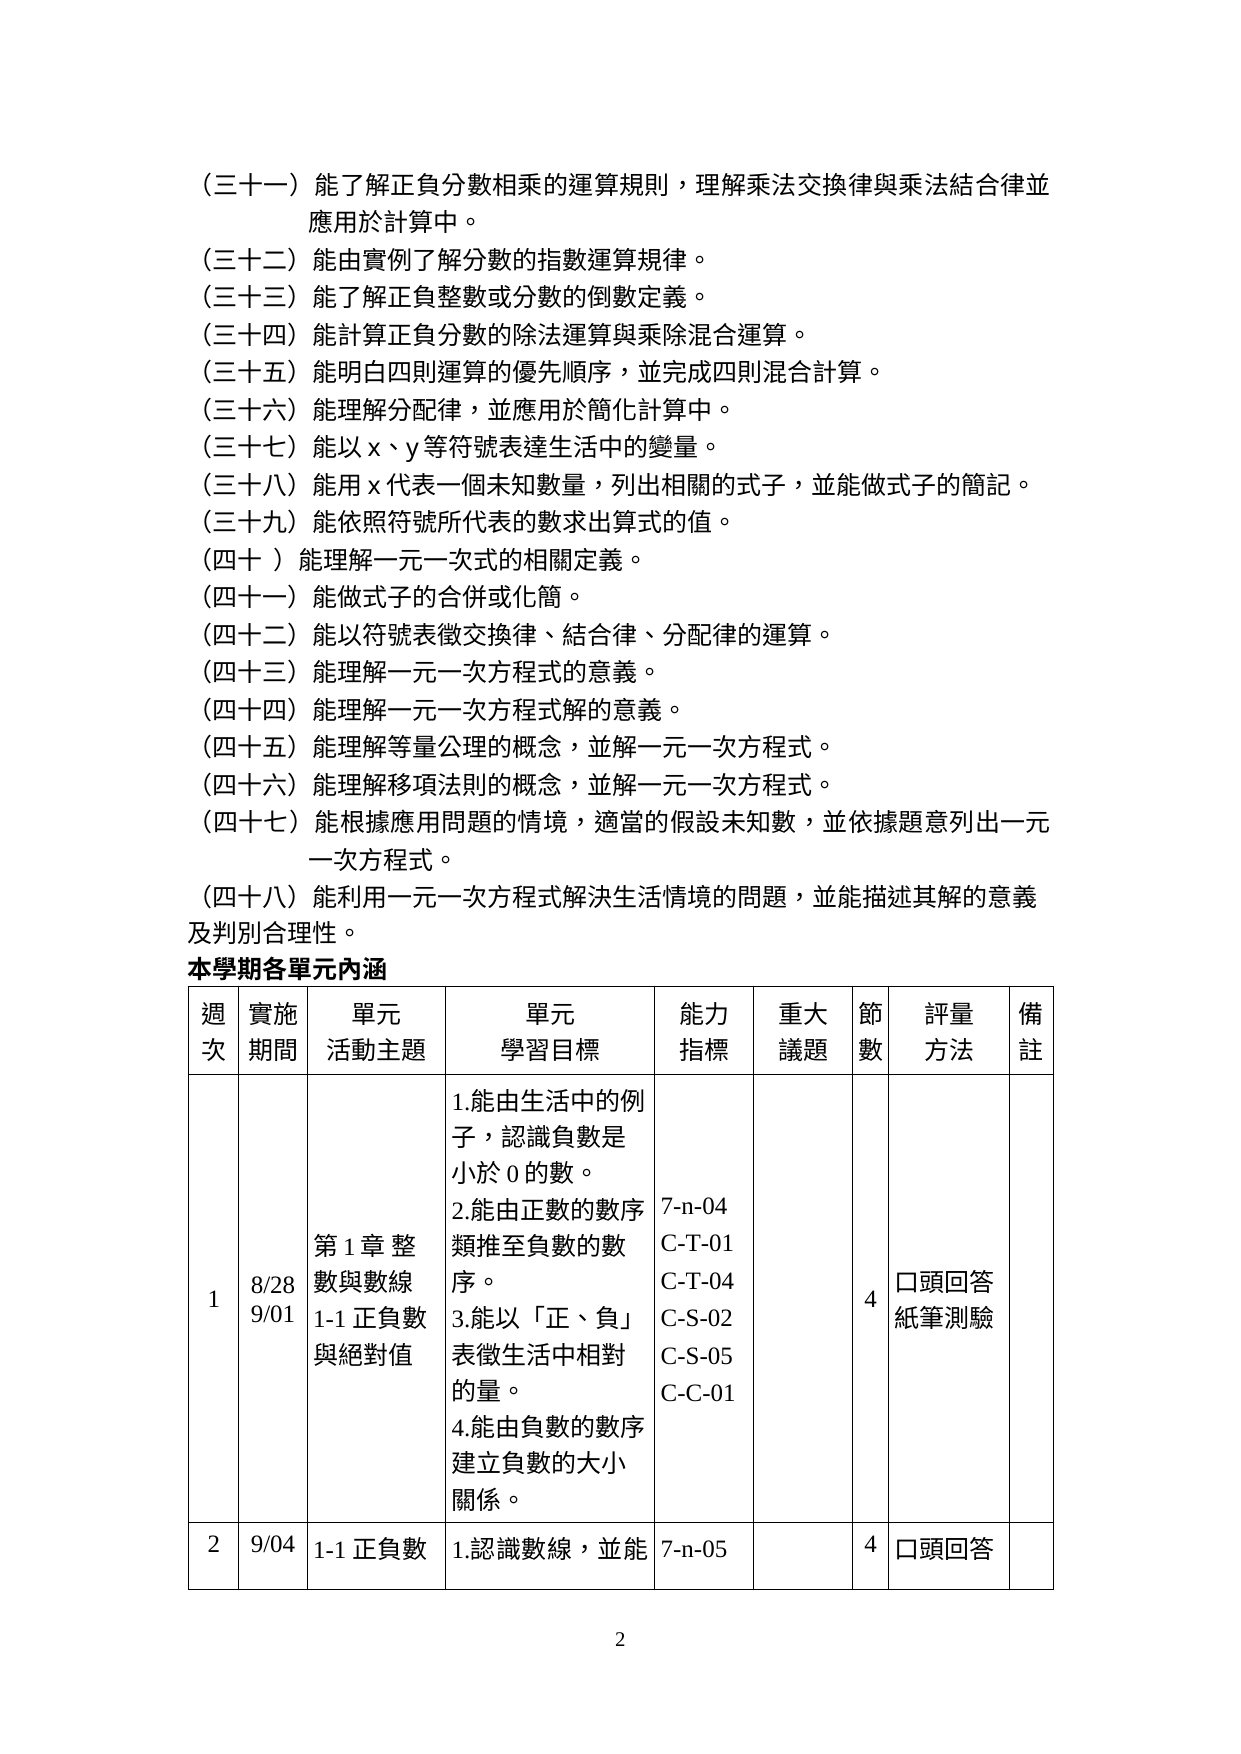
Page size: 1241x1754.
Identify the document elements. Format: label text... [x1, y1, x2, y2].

table_cell 2 [189, 1523, 238, 1588]
text （三十六）能理解分配律，並應用於簡化計算中。 [187, 389, 1053, 427]
table_cell 4 [853, 1075, 888, 1522]
table_cell 1.能由生活中的例子，認識負數是小於0的數。 2.能由正數的數序類推至負數的數序。 3.能以「正、負」表徵生活中相對的量。 4.能由負數的數序建立負數的大小關係。 [446, 1075, 654, 1522]
table_cell 口頭回答 紙筆測驗 作業繳交 [889, 1523, 1009, 1588]
table_cell [1010, 1075, 1053, 1522]
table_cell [446, 1523, 654, 1588]
table_header 節數 [853, 987, 888, 1074]
table_header 週 次 [189, 987, 238, 1074]
table_header 實施期間 [239, 987, 307, 1074]
text 本學期各單元內涵 [187, 949, 1053, 986]
text （四十一）能做式子的合併或化簡。 [187, 577, 1053, 614]
text （三十五）能明白四則運算的優先順序，並完成四則混合計算。 [187, 352, 1053, 389]
table_header 單元 活動主題 [308, 987, 445, 1074]
text （三十三）能了解正負整數或分數的倒數定義。 [187, 277, 1053, 314]
text （三十二）能由實例了解分數的指數運算規律。 [187, 239, 1053, 277]
text （四十五）能理解等量公理的概念，並解一元一次方程式。 [187, 727, 1053, 764]
text （三十七）能以x、y等符號表達生活中的變量。 [187, 427, 1053, 464]
table_cell [754, 1075, 852, 1522]
text （三十九）能依照符號所代表的數求出算式的值。 [187, 502, 1053, 539]
table_cell [1010, 1523, 1053, 1588]
text （四十 ）能理解一元一次式的相關定義。 [187, 539, 1053, 577]
table_cell 第1章 整數與數線 1-1 正負數與絕對值 [308, 1075, 445, 1522]
table_cell [754, 1523, 852, 1588]
table_cell 1 [189, 1075, 238, 1522]
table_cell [655, 1523, 753, 1588]
text （三十一）能了解正負分數相乘的運算規則，理解乘法交換律與乘法結合律並應用於計算中。 [187, 164, 1053, 239]
table_header 單元 學習目標 [446, 987, 654, 1074]
table_header 能力 指標 [655, 987, 753, 1074]
text （四十六）能理解移項法則的概念，並解一元一次方程式。 [187, 764, 1053, 802]
text （四十三）能理解一元一次方程式的意義。 [187, 652, 1053, 689]
table_cell 9/04 9/08 [239, 1523, 307, 1588]
table_cell 7-n-04 C-T-01 C-T-04 C-S-02 C-S-05 C-C-01 [655, 1075, 753, 1522]
text （四十四）能理解一元一次方程式解的意義。 [187, 689, 1053, 727]
table_cell 1-1 正負數與絕對值 [308, 1523, 445, 1588]
text （四十二）能以符號表徵交換律、結合律、分配律的運算。 [187, 614, 1053, 652]
text （三十四）能計算正負分數的除法運算與乘除混合運算。 [187, 314, 1053, 352]
text （四十八）能利用一元一次方程式解決生活情境的問題，並能描述其解的意義及判別合理性。 [187, 877, 1053, 949]
table_header 重大 議題 [754, 987, 852, 1074]
table_header 評量 方法 [889, 987, 1009, 1074]
text （三十八）能用x代表一個未知數量，列出相關的式子，並能做式子的簡記。 [187, 464, 1053, 502]
table_cell 4 [853, 1523, 888, 1588]
table_header 備 註 [1010, 987, 1053, 1074]
text （四十七）能根據應用問題的情境，適當的假設未知數，並依據題意列出一元一次方程式。 [187, 802, 1053, 877]
table_cell 8/28 9/01 [239, 1075, 307, 1522]
table_cell 口頭回答 紙筆測驗 [889, 1075, 1009, 1522]
